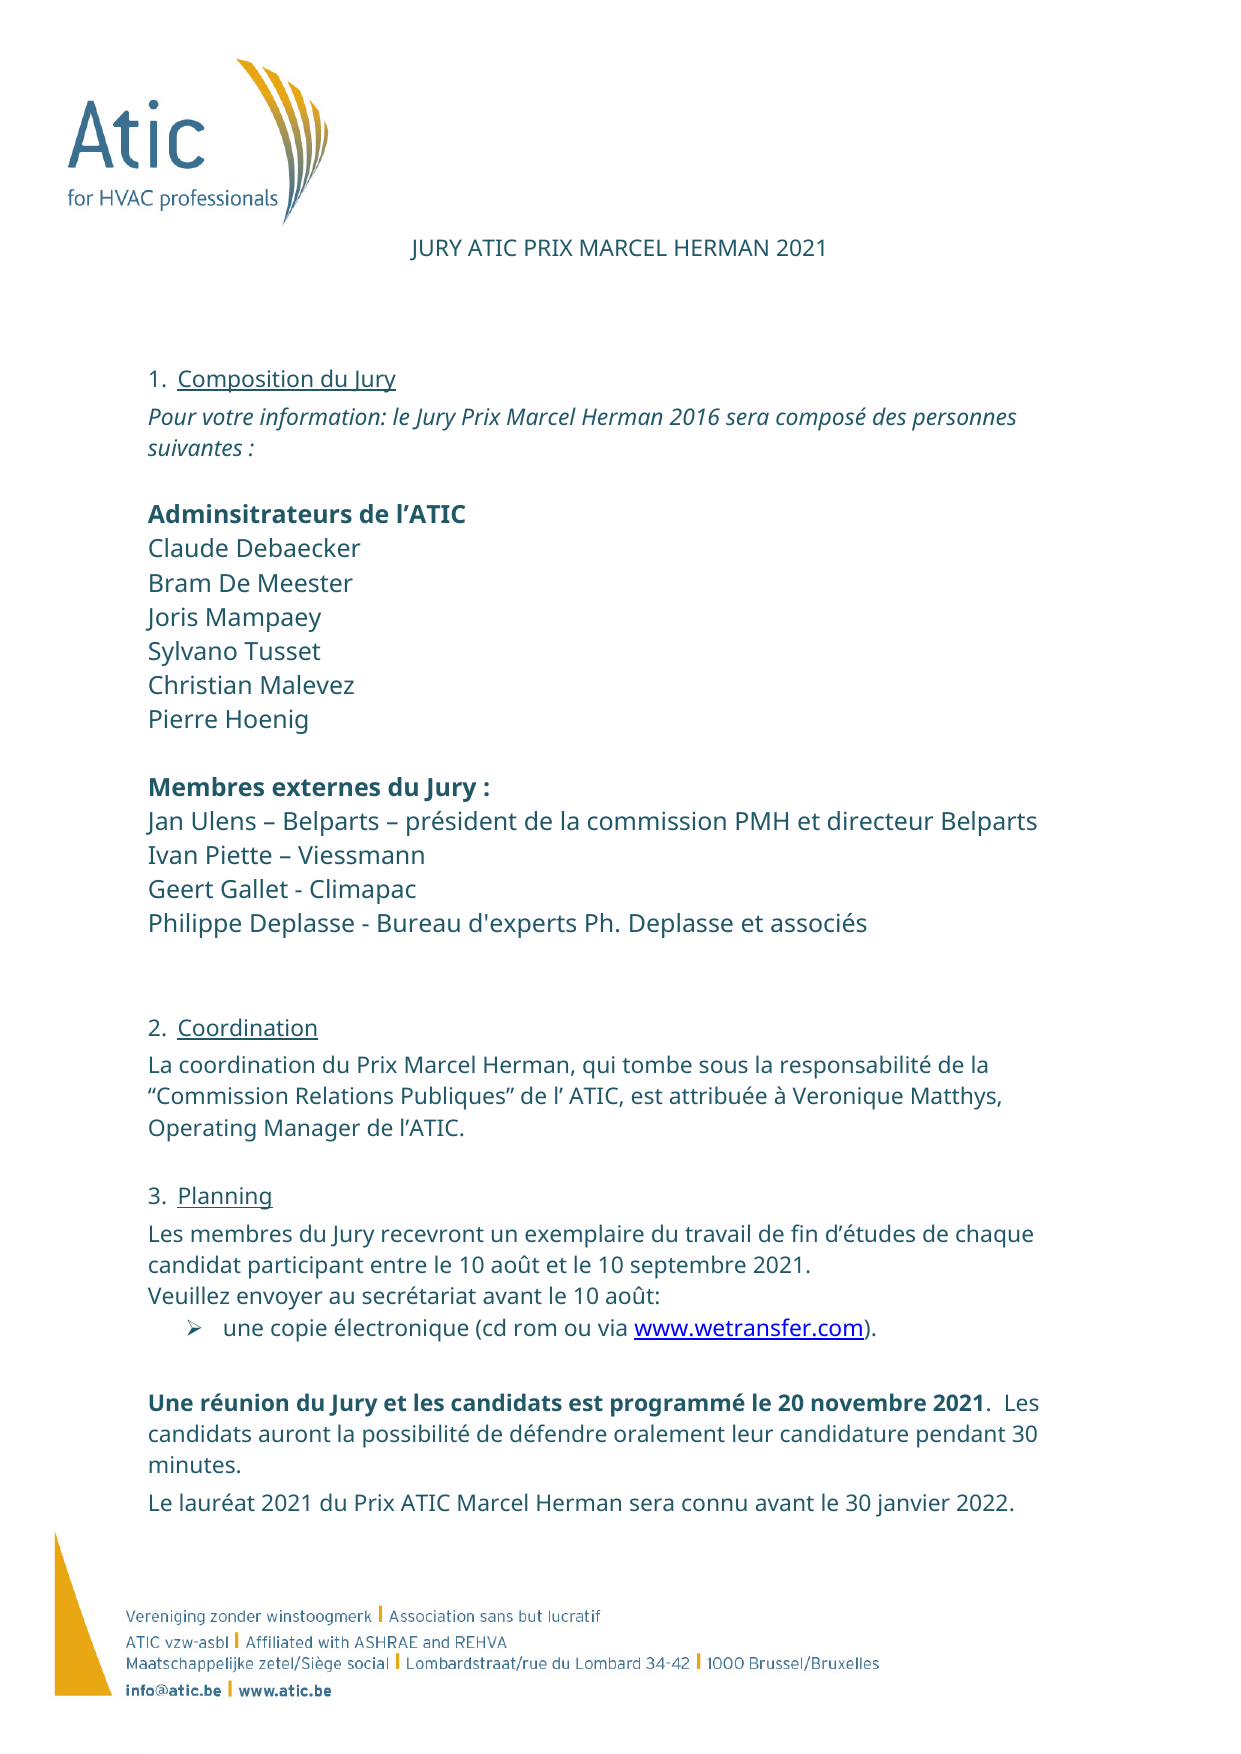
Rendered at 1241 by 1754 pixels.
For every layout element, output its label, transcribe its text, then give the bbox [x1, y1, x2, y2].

text Pierre Hoenig [148, 701, 1093, 736]
text Philippe Deplasse - Bureau d'experts Ph. Deplasse et associés [148, 906, 1093, 940]
text Une réunion du Jury et les candidats est programmé le 20 novembre 2021. Les candidats auront la possibilité de défendre oralement leur candidature pendant 30 minutes. [148, 1386, 1093, 1480]
text Adminsitrateurs de l’ATIC [148, 497, 1093, 531]
list une copie électronique (cd rom ou via www.wetransfer.com). [185, 1311, 1093, 1343]
text Le lauréat 2021 du Prix ATIC Marcel Herman sera connu avant le 30 janvier 2022. [148, 1486, 1093, 1518]
text JURY ATIC PRIX MARCEL HERMAN 2021 [148, 232, 1093, 263]
text Veuillez envoyer au secrétariat avant le 10 août: [148, 1280, 1093, 1311]
text Les membres du Jury recevront un exemplaire du travail de fin d’études de chaque candidat participant entre le 10 août et le 10 septembre 2021. [148, 1218, 1093, 1280]
text Joris Mampaey [148, 599, 1093, 633]
picture [0, 1520, 1237, 1754]
subtitle Planning [148, 1180, 1093, 1211]
subtitle Composition du Jury [148, 363, 1093, 394]
text Sylvano Tusset [148, 633, 1093, 667]
text Pour votre information: le Jury Prix Marcel Herman 2016 sera composé des personnes suivantes : [148, 401, 1093, 463]
subtitle Coordination [148, 1011, 1093, 1043]
text Claude Debaecker [148, 531, 1093, 565]
text Jan Ulens – Belparts – président de la commission PMH et directeur Belparts [148, 804, 1093, 838]
text Geert Gallet - Climapac [148, 872, 1093, 906]
text Christian Malevez [148, 667, 1093, 701]
text Membres externes du Jury : [148, 769, 1093, 804]
picture [0, 0, 1241, 232]
text La coordination du Prix Marcel Herman, qui tombe sous la responsabilité de la “Commission Relations Publiques” de l’ ATIC, est attribuée à Veronique Matthys, Operating Manager de l’ATIC. [148, 1049, 1093, 1143]
text Bram De Meester [148, 565, 1093, 599]
text Ivan Piette – Viessmann [148, 838, 1093, 872]
